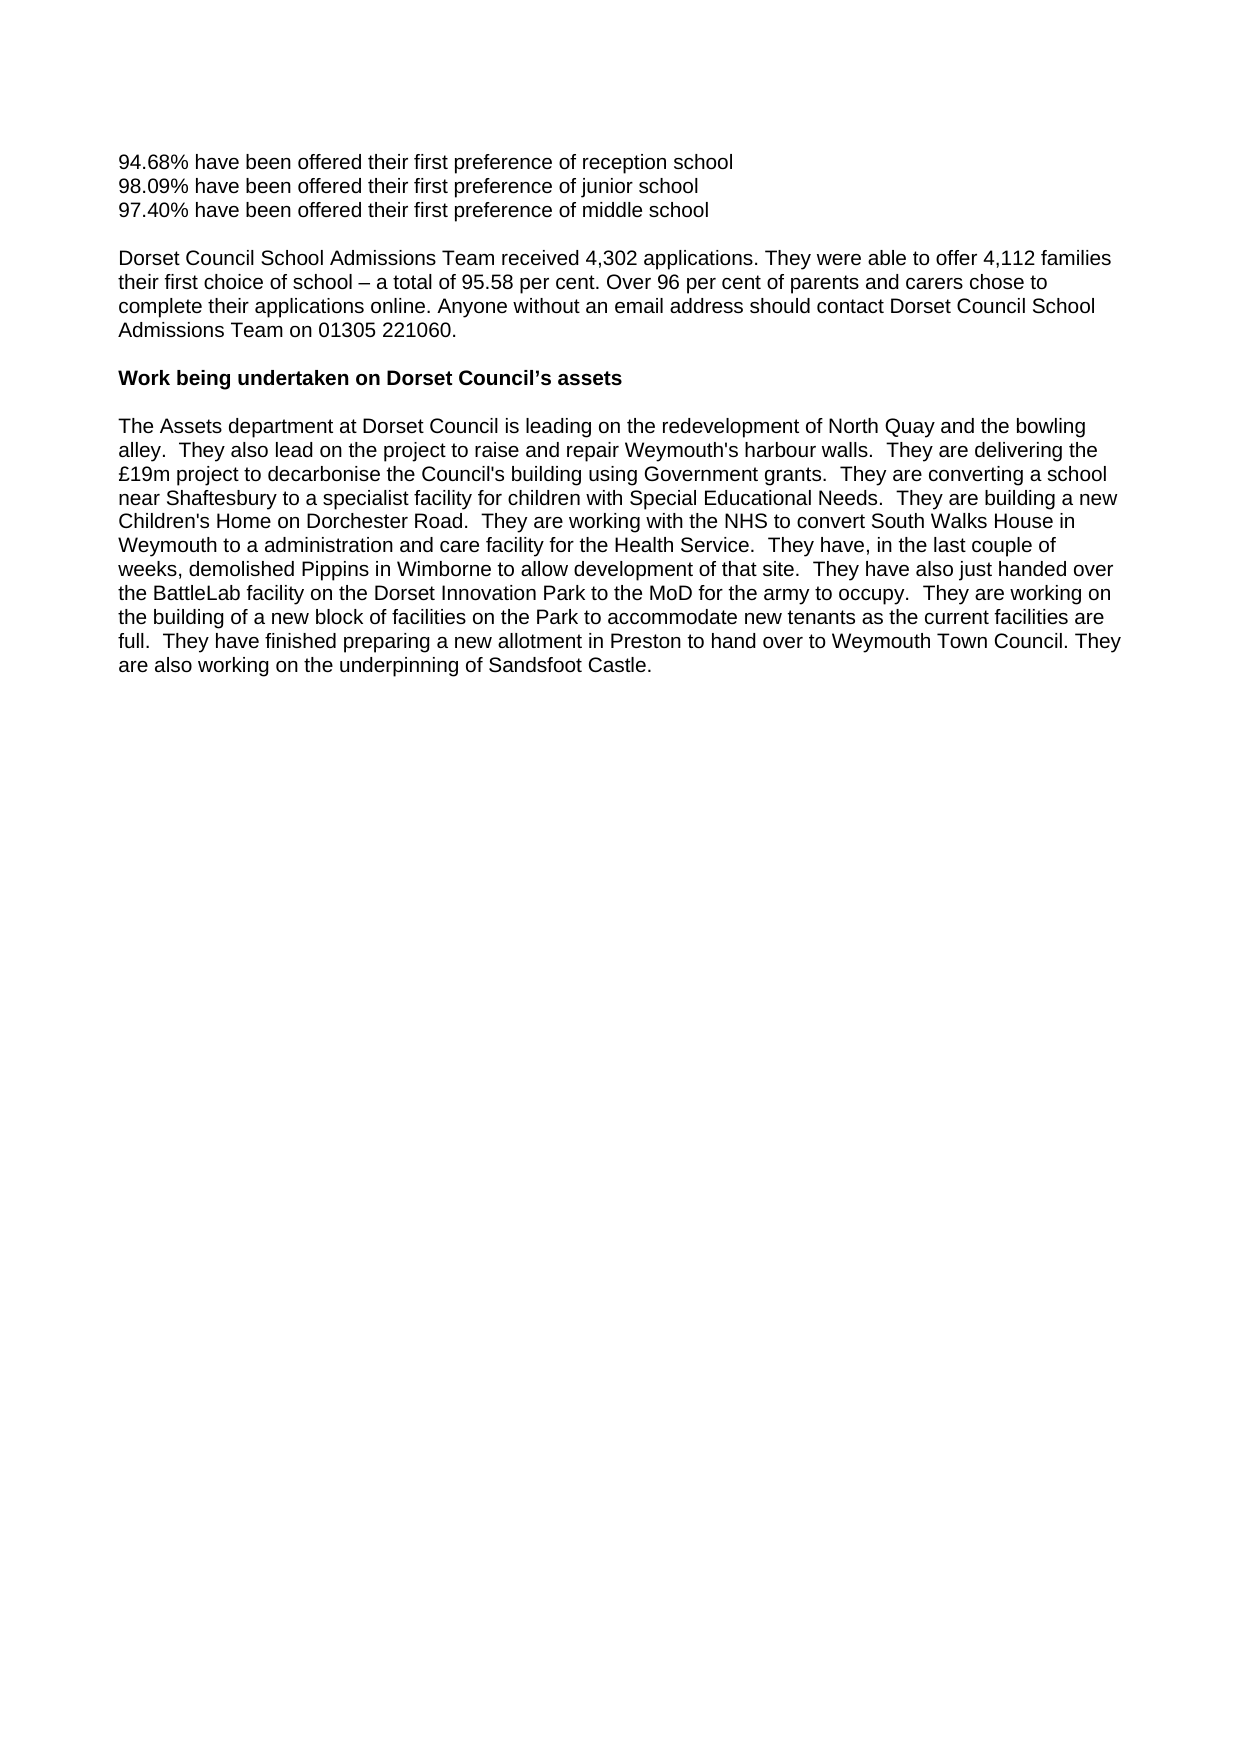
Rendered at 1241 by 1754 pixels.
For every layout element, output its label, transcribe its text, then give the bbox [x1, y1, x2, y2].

text Work being undertaken on Dorset Council’s assets [118, 366, 1122, 389]
text 94.68% have been offered their first preference of reception school [118, 150, 1122, 174]
text The Assets department at Dorset Council is leading on the redevelopment of North Quay and the bowling alley. They also lead on the project to raise and repair Weymouth's harbour walls. They are delivering the £19m project to decarbonise the Council's building using Government grants. They are converting a school near Shaftesbury to a specialist facility for children with Special Educational Needs. They are building a new Children's Home on Dorchester Road. They are working with the NHS to convert South Walks House in Weymouth to a administration and care facility for the Health Service. They have, in the last couple of weeks, demolished Pippins in Wimborne to allow development of that site. They have also just handed over the BattleLab facility on the Dorset Innovation Park to the MoD for the army to occupy. They are working on the building of a new block of facilities on the Park to accommodate new tenants as the current facilities are full. They have finished preparing a new allotment in Preston to hand over to Weymouth Town Council. They are also working on the underpinning of Sandsfoot Castle. [118, 413, 1122, 677]
text 98.09% have been offered their first preference of junior school [118, 174, 1122, 198]
text 97.40% have been offered their first preference of middle school [118, 198, 1122, 222]
text Dorset Council School Admissions Team received 4,302 applications. They were able to offer 4,112 families their first choice of school – a total of 95.58 per cent. Over 96 per cent of parents and carers chose to complete their applications online. Anyone without an email address should contact Dorset Council School Admissions Team on 01305 221060. [118, 246, 1122, 342]
